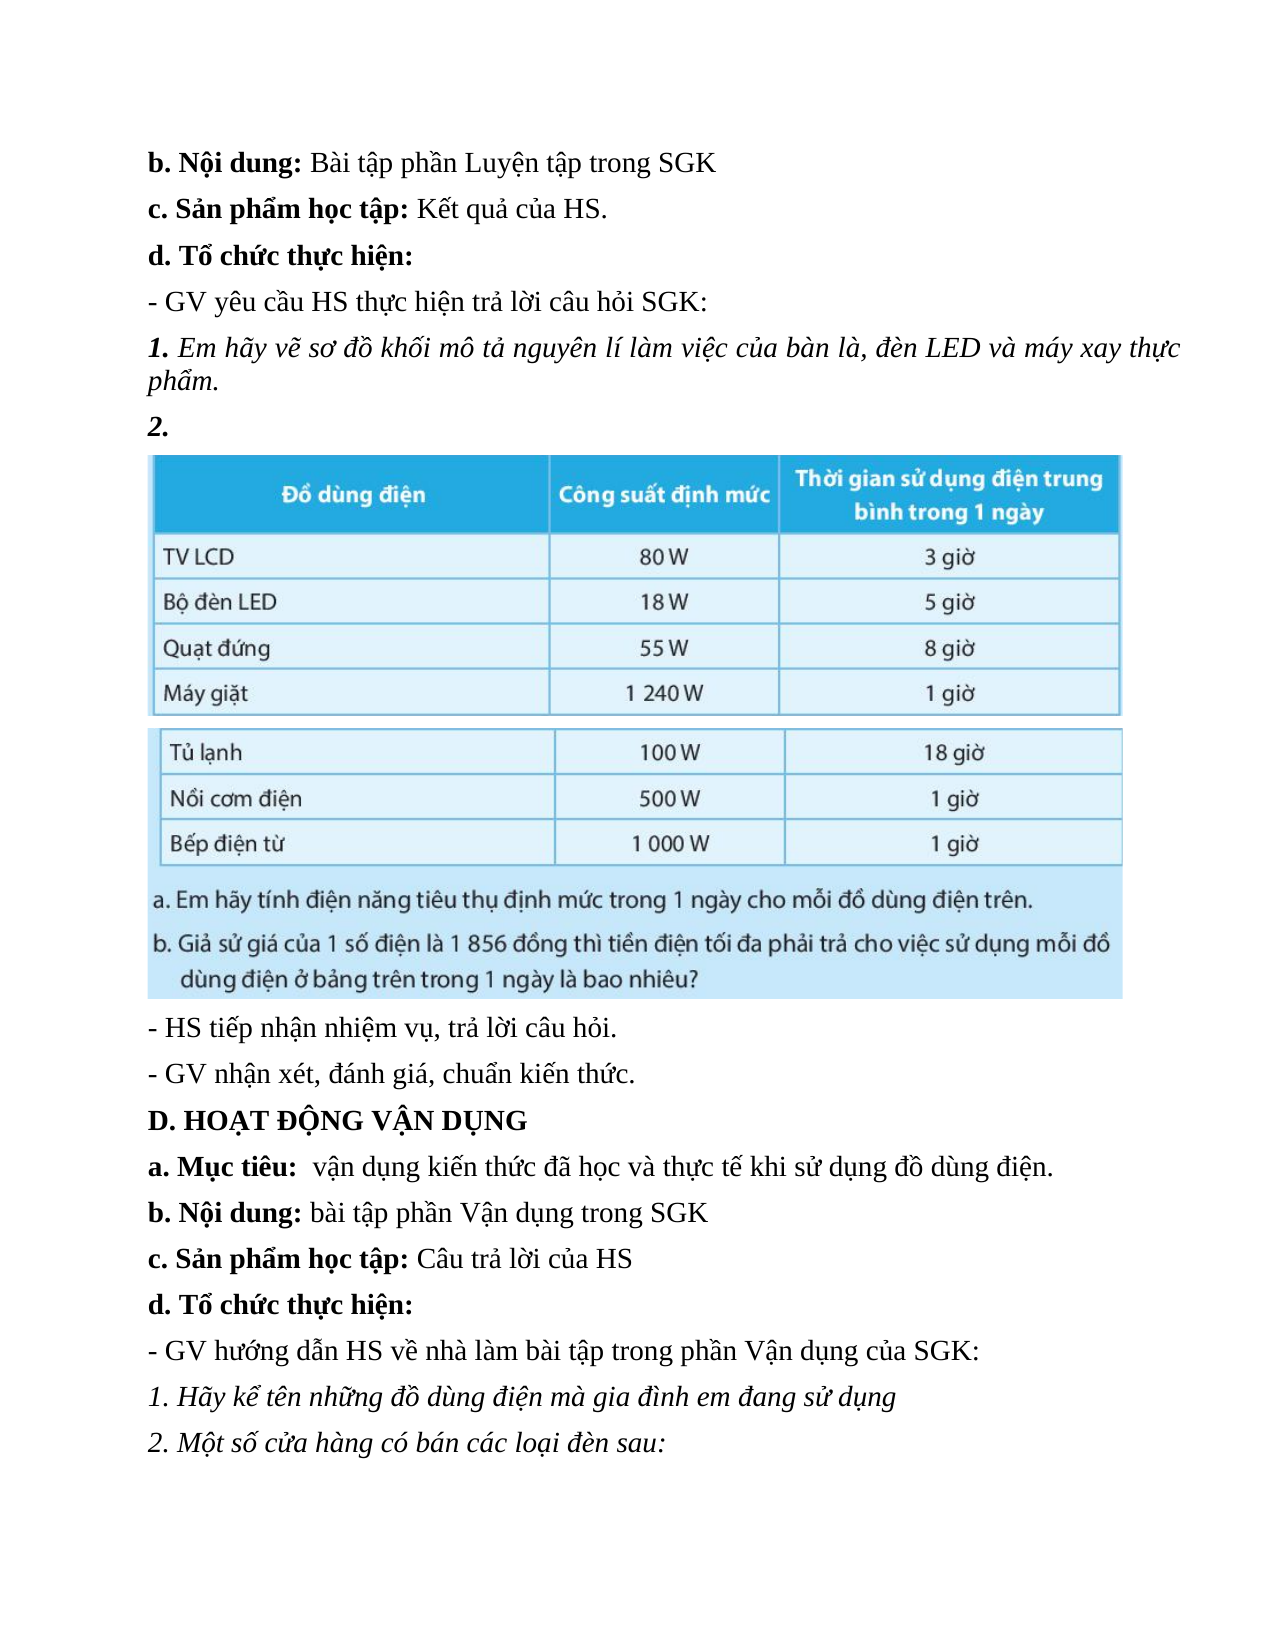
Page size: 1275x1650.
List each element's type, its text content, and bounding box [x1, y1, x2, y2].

text - HS tiếp nhận nhiệm vụ, trả lời câu hỏi. [148, 1011, 1186, 1044]
picture [147, 455, 1123, 716]
text - GV yêu cầu HS thực hiện trả lời câu hỏi SGK: [148, 284, 1186, 317]
text c. Sản phẩm học tập: Câu trả lời của HS [148, 1241, 1186, 1274]
text a. Mục tiêu: vận dụng kiến thức đã học và thực tế khi sử dụng đồ dùng điện. [148, 1149, 1186, 1182]
text 2. Một số cửa hàng có bán các loại đèn sau: [148, 1425, 1186, 1458]
text 1. Hãy kể tên những đồ dùng điện mà gia đình em đang sử dụng [148, 1379, 1186, 1412]
text b. Nội dung: Bài tập phần Luyện tập trong SGK [148, 146, 1186, 179]
text D. HOẠT ĐỘNG VẬN DỤNG [148, 1103, 1186, 1136]
picture [147, 728, 1123, 999]
text 1. Em hãy vẽ sơ đồ khối mô tả nguyên lí làm việc của bàn là, đèn LED và máy xay thực phẩm. [148, 330, 1186, 397]
text d. Tổ chức thực hiện: [148, 1287, 1186, 1320]
text 2. [148, 409, 1186, 443]
text - GV nhận xét, đánh giá, chuẩn kiến thức. [148, 1057, 1186, 1090]
text d. Tổ chức thực hiện: [148, 238, 1186, 271]
text - GV hướng dẫn HS về nhà làm bài tập trong phần Vận dụng của SGK: [148, 1333, 1186, 1366]
text c. Sản phẩm học tập: Kết quả của HS. [148, 192, 1186, 225]
text b. Nội dung: bài tập phần Vận dụng trong SGK [148, 1195, 1186, 1228]
